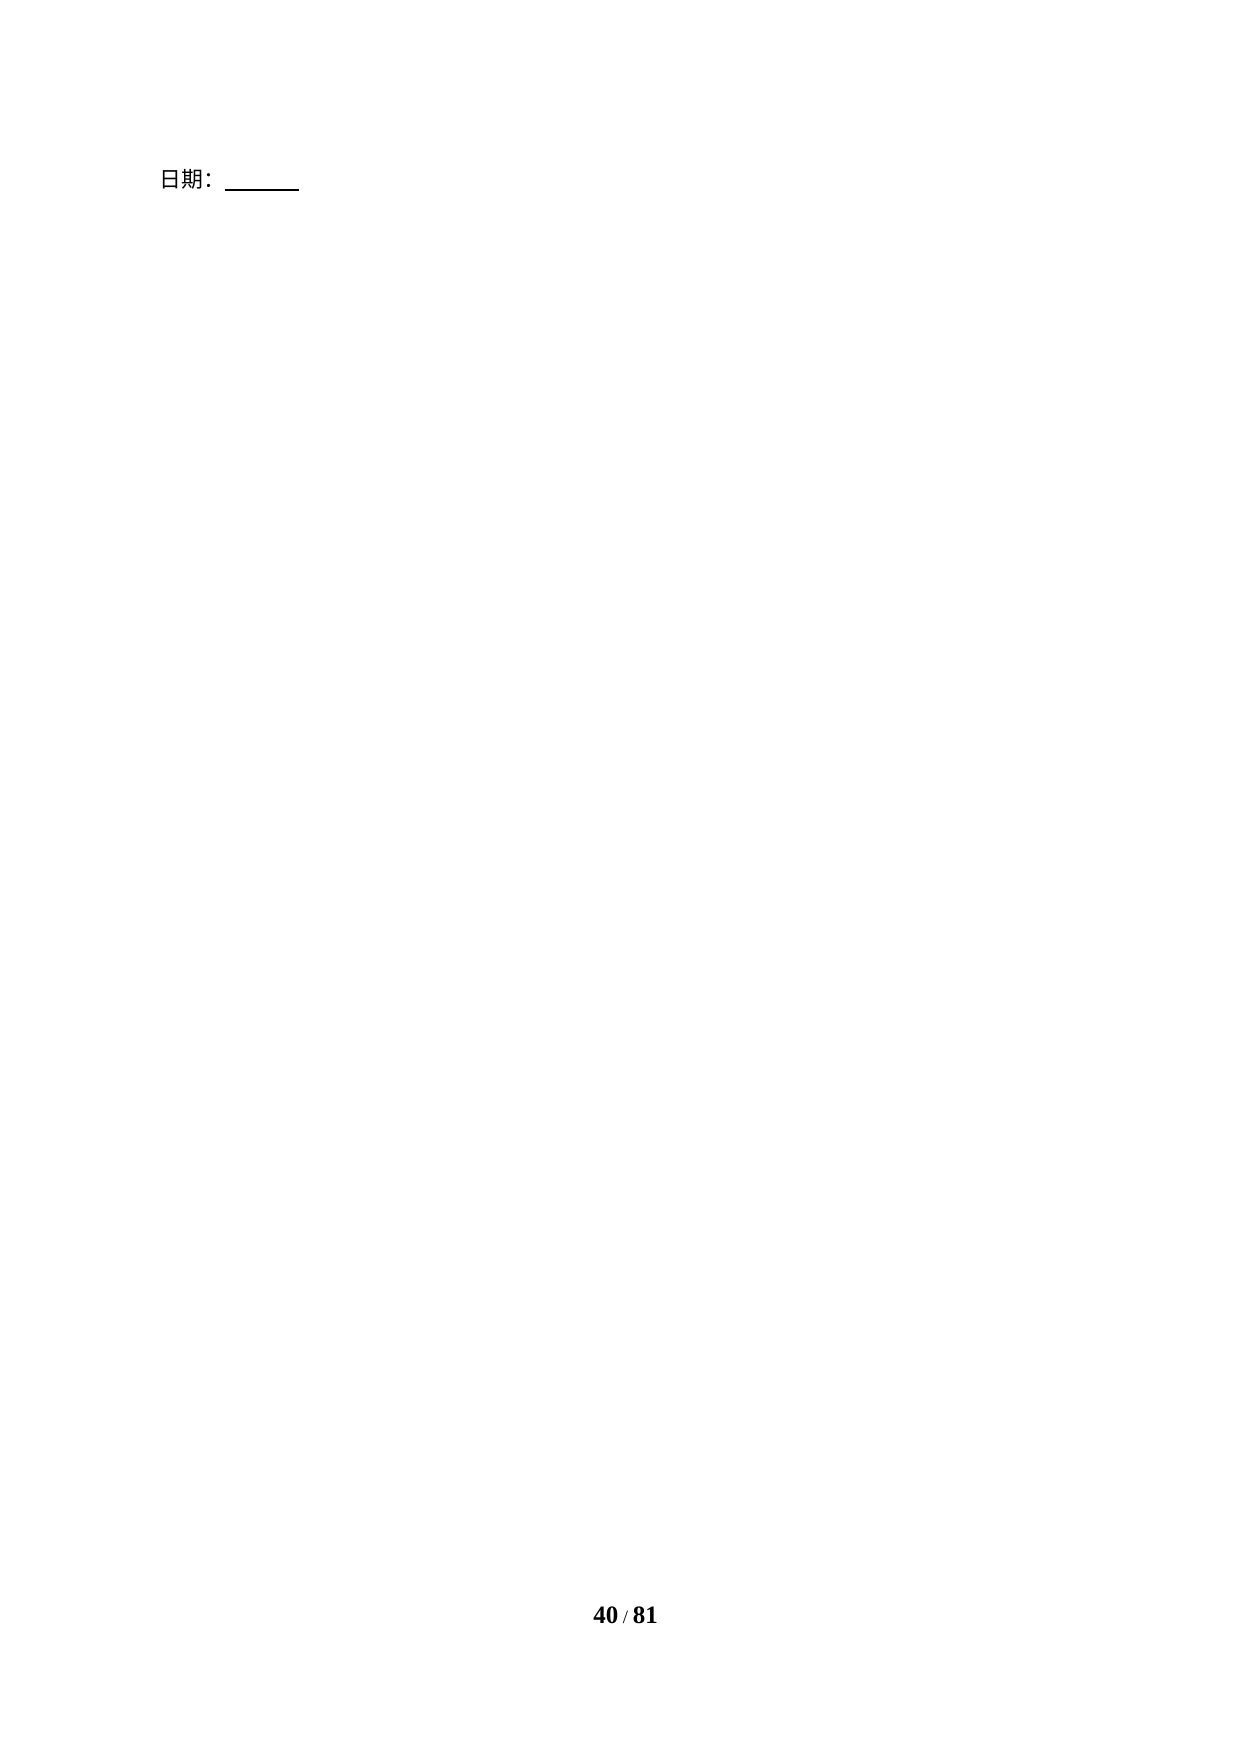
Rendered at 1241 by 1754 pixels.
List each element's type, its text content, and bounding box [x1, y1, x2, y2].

text 日期： [159, 162, 1076, 194]
